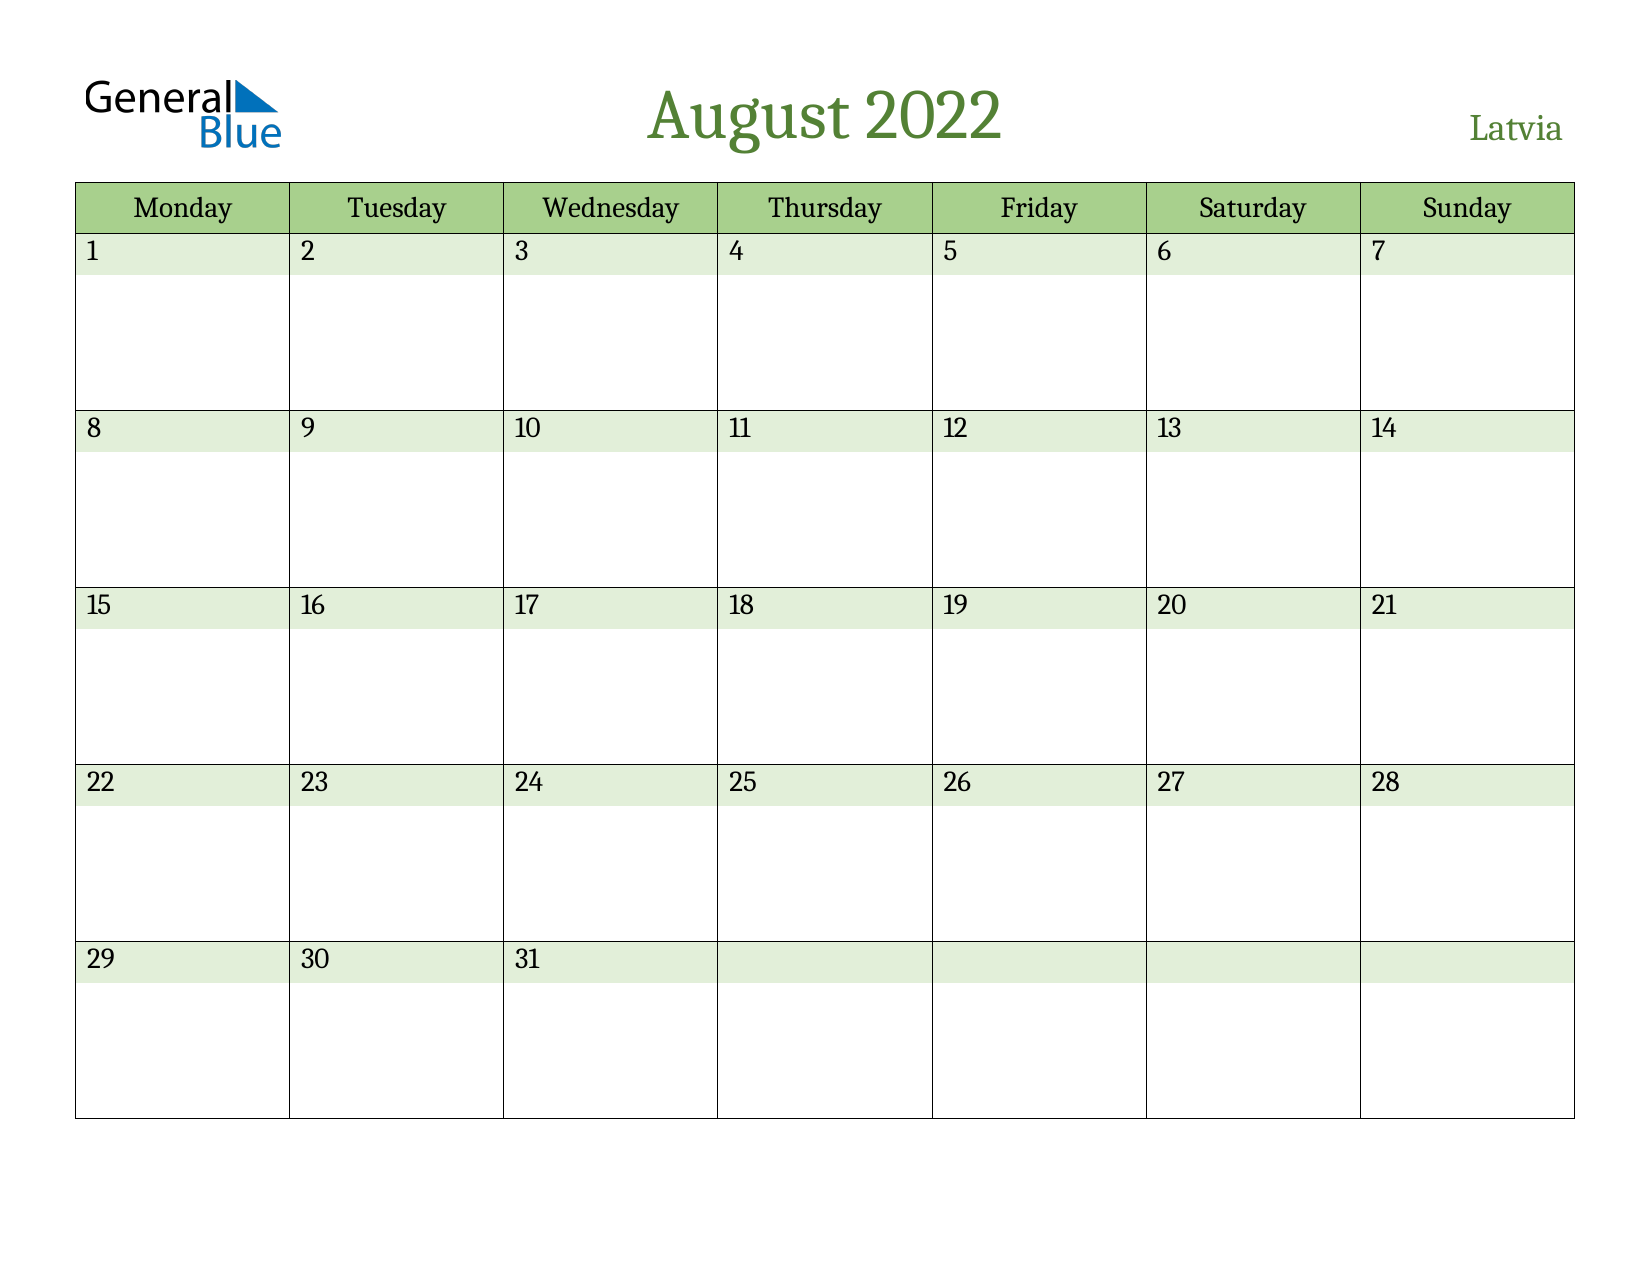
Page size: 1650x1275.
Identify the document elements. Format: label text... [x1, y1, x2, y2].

table_cell 18 [718, 588, 932, 629]
table_cell 15 [76, 588, 289, 629]
table_cell [290, 629, 503, 764]
table_cell Wednesday [504, 183, 717, 233]
table_cell 26 [933, 765, 1146, 806]
table_cell [76, 452, 289, 587]
table_cell [718, 629, 932, 764]
table_cell 20 [1147, 588, 1360, 629]
table_cell [1147, 806, 1360, 941]
table_cell 3 [504, 234, 717, 275]
table_cell [933, 452, 1146, 587]
table_cell [718, 275, 932, 410]
table_cell [933, 629, 1146, 764]
table_cell 5 [933, 234, 1146, 275]
table_cell 30 [290, 942, 503, 983]
table_cell 19 [933, 588, 1146, 629]
table_cell 2 [290, 234, 503, 275]
table_cell Saturday [1147, 183, 1360, 233]
table_cell [1361, 275, 1574, 410]
table_cell 12 [933, 411, 1146, 452]
table_cell Thursday [718, 183, 932, 233]
table_cell [933, 275, 1146, 410]
table_cell 13 [1147, 411, 1360, 452]
table_cell [76, 629, 289, 764]
table_cell 22 [76, 765, 289, 806]
table_cell 27 [1147, 765, 1360, 806]
table_cell [504, 452, 717, 587]
table_cell [1147, 452, 1360, 587]
table_cell 28 [1361, 765, 1574, 806]
table_cell 6 [1147, 234, 1360, 275]
table_cell [933, 806, 1146, 941]
table_cell Friday [933, 183, 1146, 233]
table_cell 31 [504, 942, 717, 983]
table_header Latvia [1146, 75, 1574, 182]
table_cell [1361, 806, 1574, 941]
table_cell [718, 452, 932, 587]
table_cell Tuesday [290, 183, 503, 233]
table_cell 8 [76, 411, 289, 452]
table_cell [290, 806, 503, 941]
table_cell 17 [504, 588, 717, 629]
table_cell [504, 629, 717, 764]
table_cell [76, 983, 289, 1118]
table_cell Sunday [1361, 183, 1574, 233]
table_cell [1147, 942, 1360, 983]
table_cell [290, 983, 503, 1118]
table_cell 7 [1361, 234, 1574, 275]
table_cell [290, 452, 503, 587]
table_cell 25 [718, 765, 932, 806]
table_cell 24 [504, 765, 717, 806]
table_cell [933, 983, 1146, 1118]
table_cell [76, 275, 289, 410]
table_cell [1361, 452, 1574, 587]
table_cell 21 [1361, 588, 1574, 629]
table_cell [718, 806, 932, 941]
table_cell [1361, 983, 1574, 1118]
table_cell [504, 983, 717, 1118]
table_cell 29 [76, 942, 289, 983]
table_cell 11 [718, 411, 932, 452]
table_cell [933, 942, 1146, 983]
table_cell 9 [290, 411, 503, 452]
table_cell 16 [290, 588, 503, 629]
table_cell [504, 275, 717, 410]
table_cell [1361, 629, 1574, 764]
table_cell [76, 806, 289, 941]
picture [86, 80, 281, 148]
table_cell 14 [1361, 411, 1574, 452]
table_cell [718, 983, 932, 1118]
table_cell [290, 275, 503, 410]
table_header August 2022 [504, 75, 1146, 182]
table_cell [504, 806, 717, 941]
table_cell [1361, 942, 1574, 983]
table_cell [1147, 629, 1360, 764]
table_cell [1147, 983, 1360, 1118]
table_cell 4 [718, 234, 932, 275]
table_cell 1 [76, 234, 289, 275]
table_cell Monday [76, 183, 289, 233]
table_cell [718, 942, 932, 983]
table_cell 23 [290, 765, 503, 806]
table_header [76, 75, 503, 182]
table_cell [1147, 275, 1360, 410]
table_cell 10 [504, 411, 717, 452]
